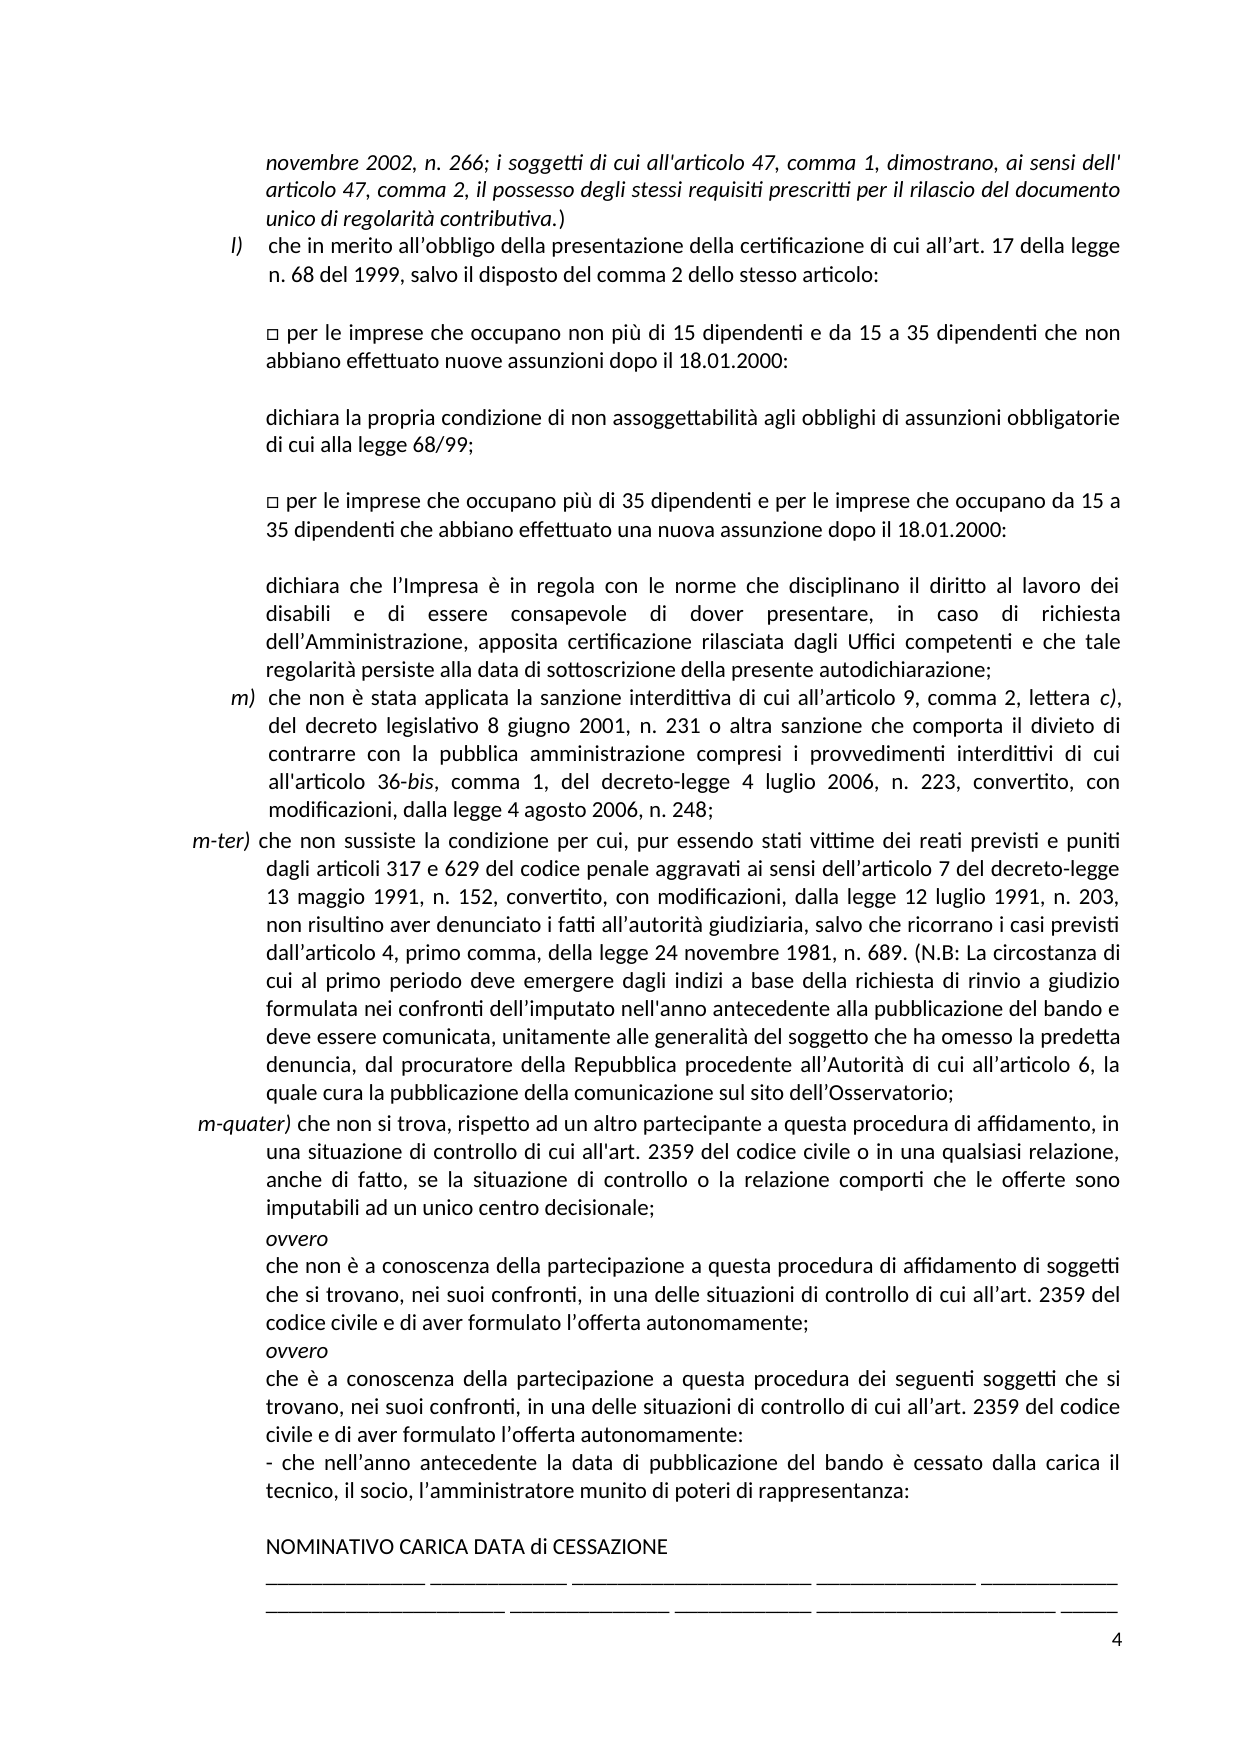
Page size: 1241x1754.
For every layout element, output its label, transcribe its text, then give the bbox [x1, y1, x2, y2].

text dichiara che l’Impresa è in regola con le norme che disciplinano il diritto al lavoro dei disabili e di essere consapevole di dover presentare, in caso di richiesta dell’Amministrazione, apposita certificazione rilasciata dagli Uffici competenti e che tale regolarità persiste alla data di sottoscrizione della presente autodichiarazione; [266, 571, 1122, 683]
text m-quater) che non si trova, rispetto ad un altro partecipante a questa procedura di affidamento, in una situazione di controllo di cui all'art. 2359 del codice civile o in una qualsiasi relazione, anche di fatto, se la situazione di controllo o la relazione comporti che le offerte sono imputabili ad un unico centro decisionale; [192, 1109, 1122, 1221]
list che non è stata applicata la sanzione interdittiva di cui all’articolo 9, comma 2, lettera c), del decreto legislativo 8 giugno 2001, n. 231 o altra sanzione che comporta il divieto di contrarre con la pubblica amministrazione compresi i provvedimenti interdittivi di cui all'articolo 36-bis, comma 1, del decreto-legge 4 luglio 2006, n. 223, convertito, con modificazioni, dalla legge 4 agosto 2006, n. 248; [231, 683, 1122, 823]
text □ per le imprese che occupano più di 35 dipendenti e per le imprese che occupano da 15 a 35 dipendenti che abbiano effettuato una nuova assunzione dopo il 18.01.2000: [266, 487, 1122, 543]
list che in merito all’obbligo della presentazione della certificazione di cui all’art. 17 della legge n. 68 del 1999, salvo il disposto del comma 2 dello stesso articolo: [231, 232, 1122, 288]
text - che nell’anno antecedente la data di pubblicazione del bando è cessato dalla carica il tecnico, il socio, l’amministratore munito di poteri di rappresentanza: [266, 1448, 1122, 1504]
text ovvero [192, 1336, 1122, 1364]
text che è a conoscenza della partecipazione a questa procedura dei seguenti soggetti che si trovano, nei suoi confronti, in una delle situazioni di controllo di cui all’art. 2359 del codice civile e di aver formulato l’offerta autonomamente: [266, 1364, 1122, 1448]
text m-ter) che non sussiste la condizione per cui, pur essendo stati vittime dei reati previsti e puniti dagli articoli 317 e 629 del codice penale aggravati ai sensi dell’articolo 7 del decreto-legge 13 maggio 1991, n. 152, convertito, con modificazioni, dalla legge 12 luglio 1991, n. 203, non risultino aver denunciato i fatti all’autorità giudiziaria, salvo che ricorrano i casi previsti dall’articolo 4, primo comma, della legge 24 novembre 1981, n. 689. (N.B: La circostanza di cui al primo periodo deve emergere dagli indizi a base della richiesta di rinvio a giudizio formulata nei confronti dell’imputato nell'anno antecedente alla pubblicazione del bando e deve essere comunicata, unitamente alle generalità del soggetto che ha omesso la predetta denuncia, dal procuratore della Repubblica procedente all’Autorità di cui all’articolo 6, la quale cura la pubblicazione della comunicazione sul sito dell’Osservatorio; [192, 826, 1122, 1106]
text che non è a conoscenza della partecipazione a questa procedura di affidamento di soggetti che si trovano, nei suoi confronti, in una delle situazioni di controllo di cui all’art. 2359 del codice civile e di aver formulato l’offerta autonomamente; [266, 1252, 1122, 1336]
text □ per le imprese che occupano non più di 15 dipendenti e da 15 a 35 dipendenti che non abbiano effettuato nuove assunzioni dopo il 18.01.2000: [266, 318, 1122, 374]
text ______________ ____________ _____________________ ______________ ____________ _____________________ ______________ ____________ _____________________ _____ [266, 1560, 1122, 1616]
text dichiara la propria condizione di non assoggettabilità agli obblighi di assunzioni obbligatorie di cui alla legge 68/99; [266, 403, 1122, 459]
text NOMINATIVO CARICA DATA di CESSAZIONE [192, 1532, 1122, 1560]
text ovvero [192, 1224, 1122, 1252]
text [266, 148, 1122, 232]
